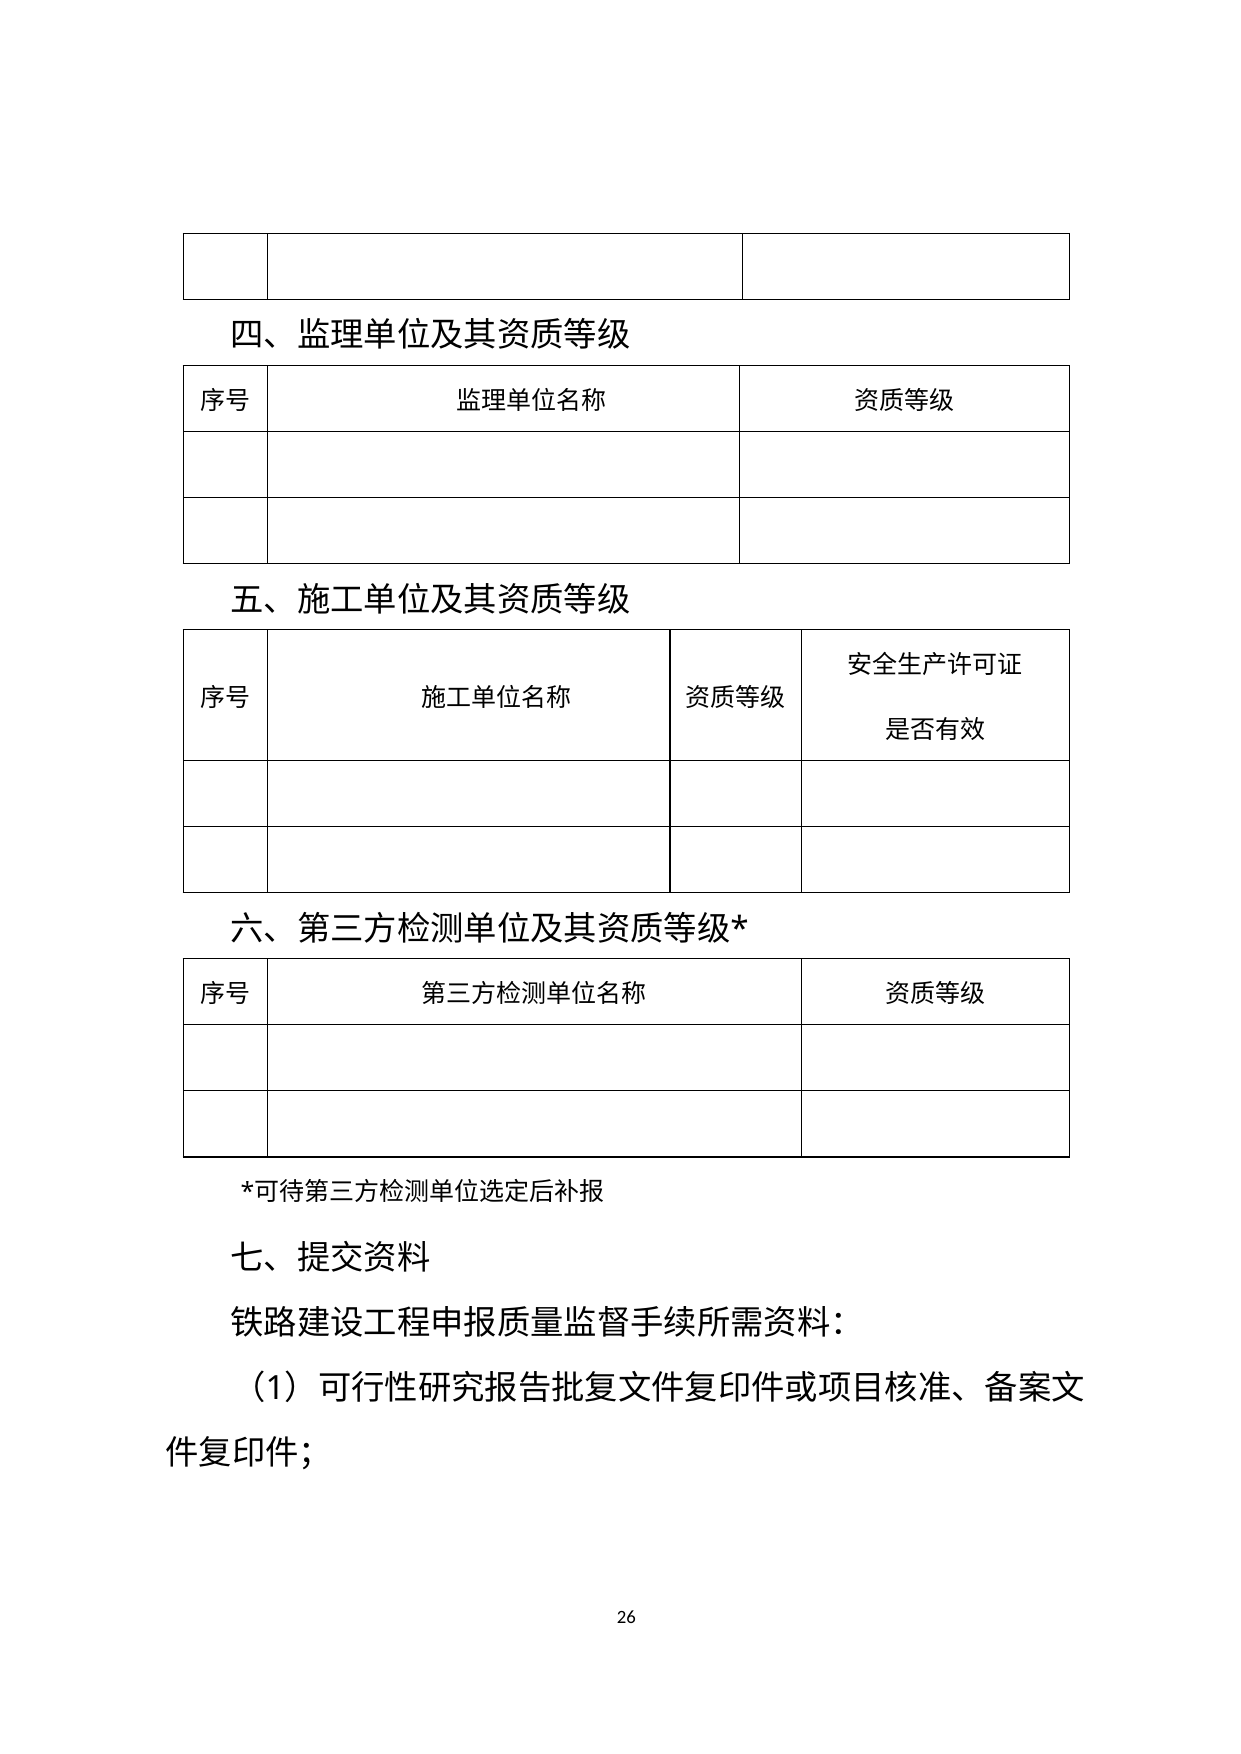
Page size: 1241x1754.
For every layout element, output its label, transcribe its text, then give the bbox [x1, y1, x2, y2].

table_header 监理单位名称 [268, 366, 739, 431]
table_cell [268, 1025, 801, 1090]
table_cell [802, 1091, 1069, 1156]
table_header 资质等级 [740, 366, 1069, 431]
text 铁路建设工程申报质量监督手续所需资料： [156, 1287, 1087, 1352]
table_cell [802, 761, 1069, 826]
table_cell [740, 432, 1069, 497]
table_cell [268, 827, 669, 892]
table_header 序号 [184, 366, 267, 431]
table_cell [268, 761, 669, 826]
table_header 第三方检测单位名称 [268, 959, 801, 1024]
table_cell [184, 234, 267, 299]
table_header 资质等级 [671, 630, 801, 760]
table_header 序号 [184, 630, 267, 760]
table_header 施工单位名称 [268, 630, 669, 760]
text 四、监理单位及其资质等级 [156, 300, 1087, 365]
table_cell [802, 827, 1069, 892]
table_header 安全生产许可证 是否有效 [802, 630, 1069, 760]
table_cell [268, 1091, 801, 1156]
table_cell [743, 234, 1069, 299]
table_cell [740, 498, 1069, 563]
table_header 资质等级 [802, 959, 1069, 1024]
table_cell [184, 1091, 267, 1156]
text 七、提交资料 [156, 1222, 1087, 1287]
table_header 序号 [184, 959, 267, 1024]
table_cell [184, 432, 267, 497]
text *可待第三方检测单位选定后补报 [165, 1157, 1087, 1222]
table_cell [184, 761, 267, 826]
table_cell [268, 432, 739, 497]
table_cell [671, 761, 801, 826]
table_cell [184, 1025, 267, 1090]
table_cell [802, 1025, 1069, 1090]
table_cell [184, 498, 267, 563]
table_cell [184, 827, 267, 892]
table_cell [268, 234, 742, 299]
text （1）可行性研究报告批复文件复印件或项目核准、备案文件复印件； [165, 1352, 1087, 1482]
text 六、第三方检测单位及其资质等级* [156, 893, 1087, 958]
text 五、施工单位及其资质等级 [156, 564, 1087, 629]
table_cell [268, 498, 739, 563]
table_cell [671, 827, 801, 892]
